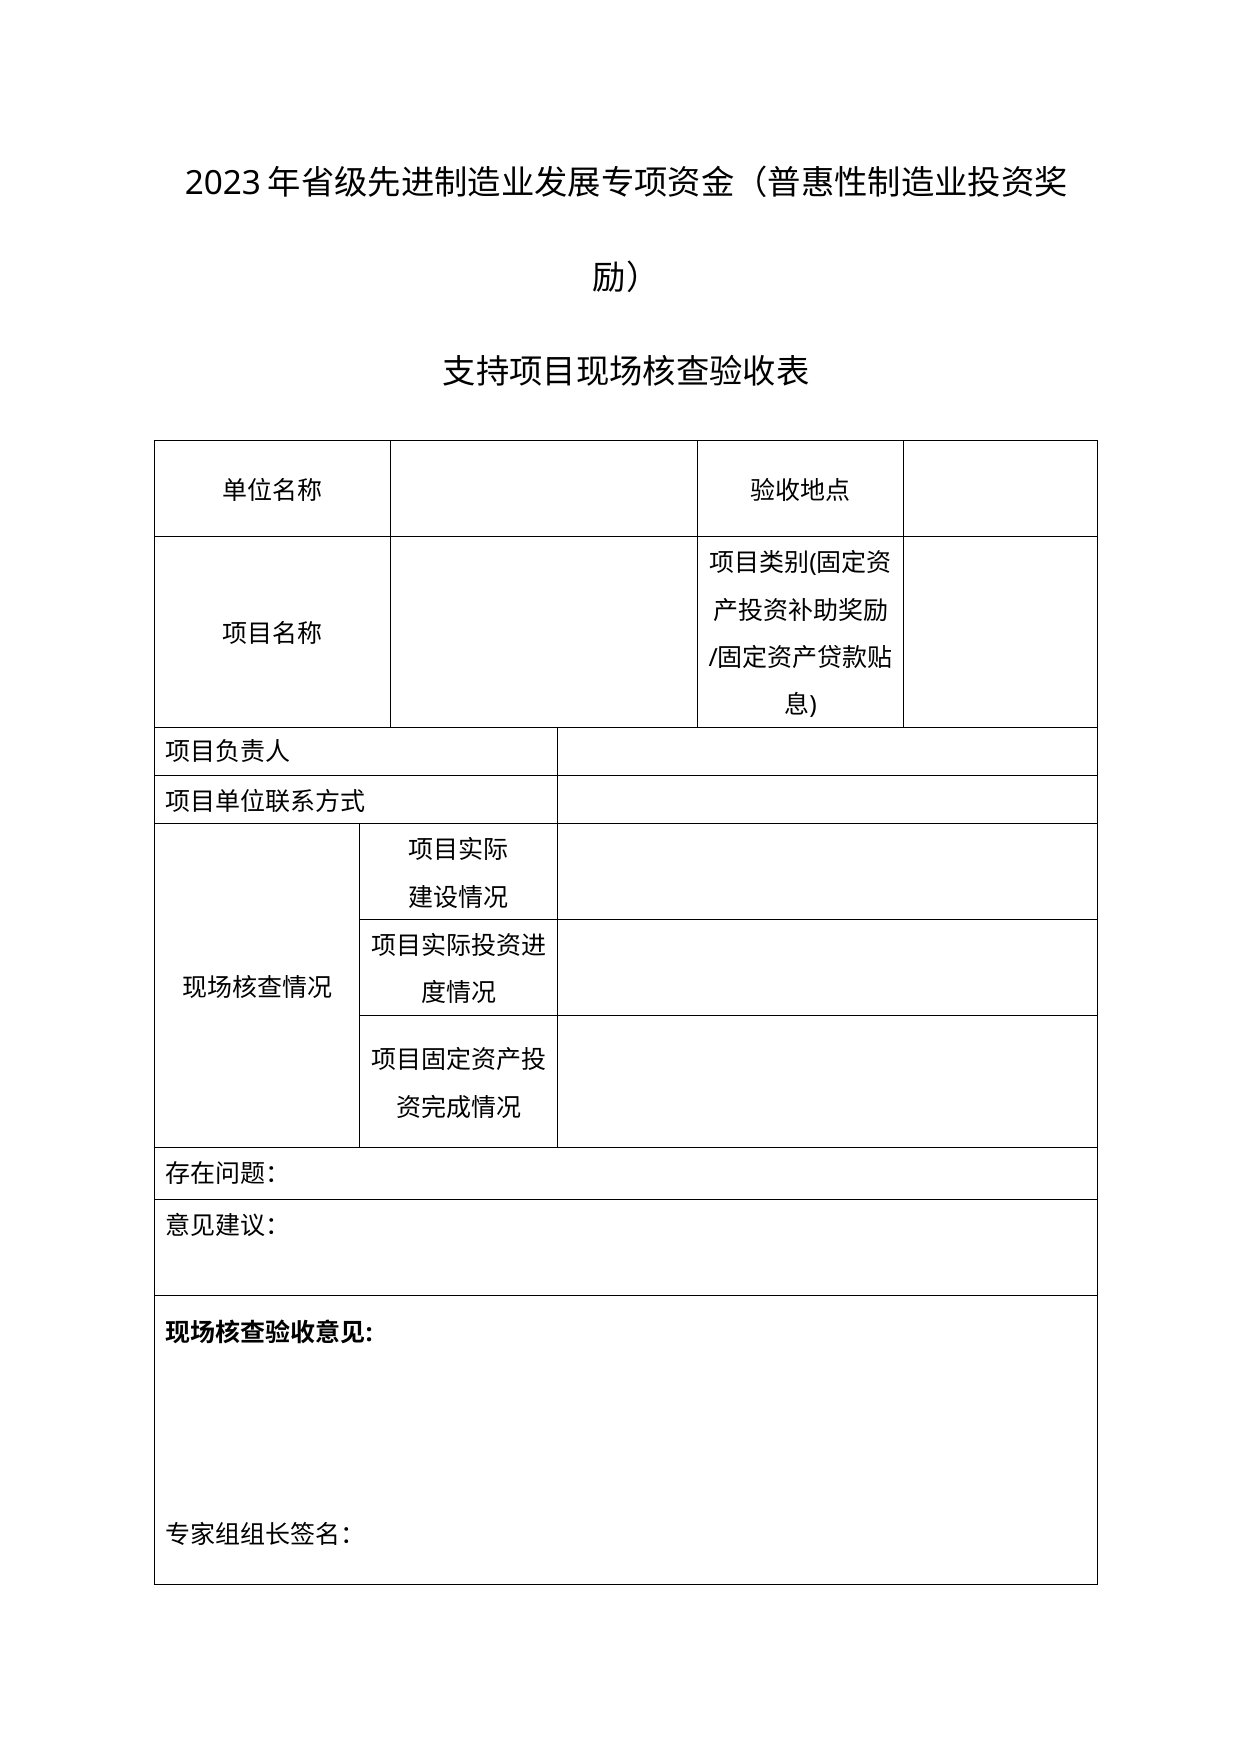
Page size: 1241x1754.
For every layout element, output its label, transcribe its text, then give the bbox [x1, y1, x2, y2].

table_cell 项目名称 [155, 537, 390, 727]
table_cell 项目类别(固定资产投资补助奖励/固定资产贷款贴息) [698, 537, 903, 727]
table_cell [391, 537, 697, 727]
text 支持项目现场核查验收表 [165, 322, 1087, 417]
table_cell 意见建议： [155, 1200, 1097, 1295]
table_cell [155, 1296, 1097, 1584]
table_cell [558, 920, 1097, 1015]
table_cell [558, 824, 1097, 919]
table_cell [904, 537, 1097, 727]
table_header [391, 441, 697, 536]
table_cell 项目实际 建设情况 [360, 824, 557, 919]
table_header [904, 441, 1097, 536]
table_cell [558, 1016, 1097, 1147]
table_header 验收地点 [698, 441, 903, 536]
table_cell 项目负责人 [155, 728, 557, 774]
table_cell 现场核查情况 [155, 824, 359, 1147]
table_cell 存在问题： [155, 1148, 1097, 1199]
table_cell 项目单位联系方式 [155, 776, 557, 823]
table_cell 项目固定资产投资完成情况 [360, 1016, 557, 1147]
table_cell 项目实际投资进度情况 [360, 920, 557, 1015]
table_cell [558, 776, 1097, 823]
table_header 单位名称 [155, 441, 390, 536]
text 2023年省级先进制造业发展专项资金（普惠性制造业投资奖励） [165, 132, 1087, 322]
table_cell [558, 728, 1097, 774]
